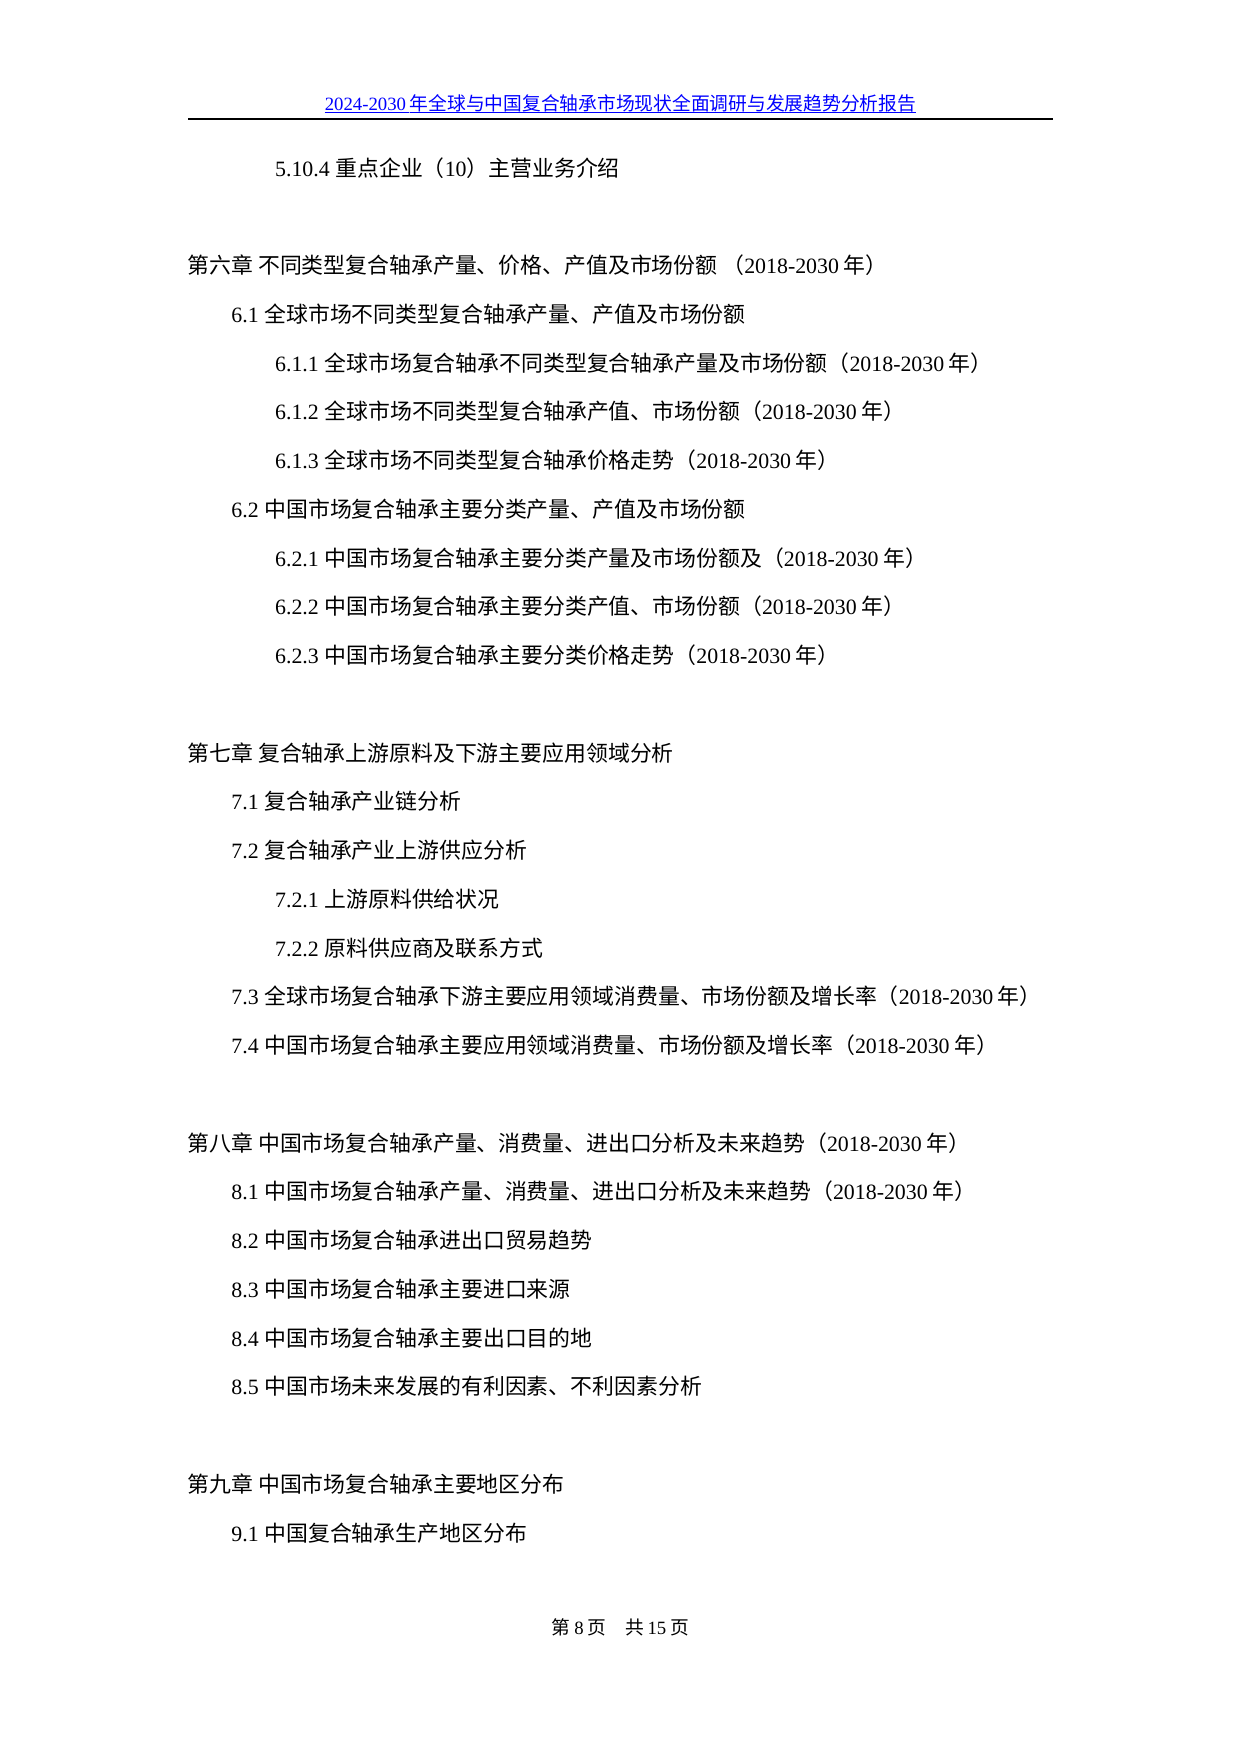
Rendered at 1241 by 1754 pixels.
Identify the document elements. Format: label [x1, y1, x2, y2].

text [187, 150, 1053, 1548]
